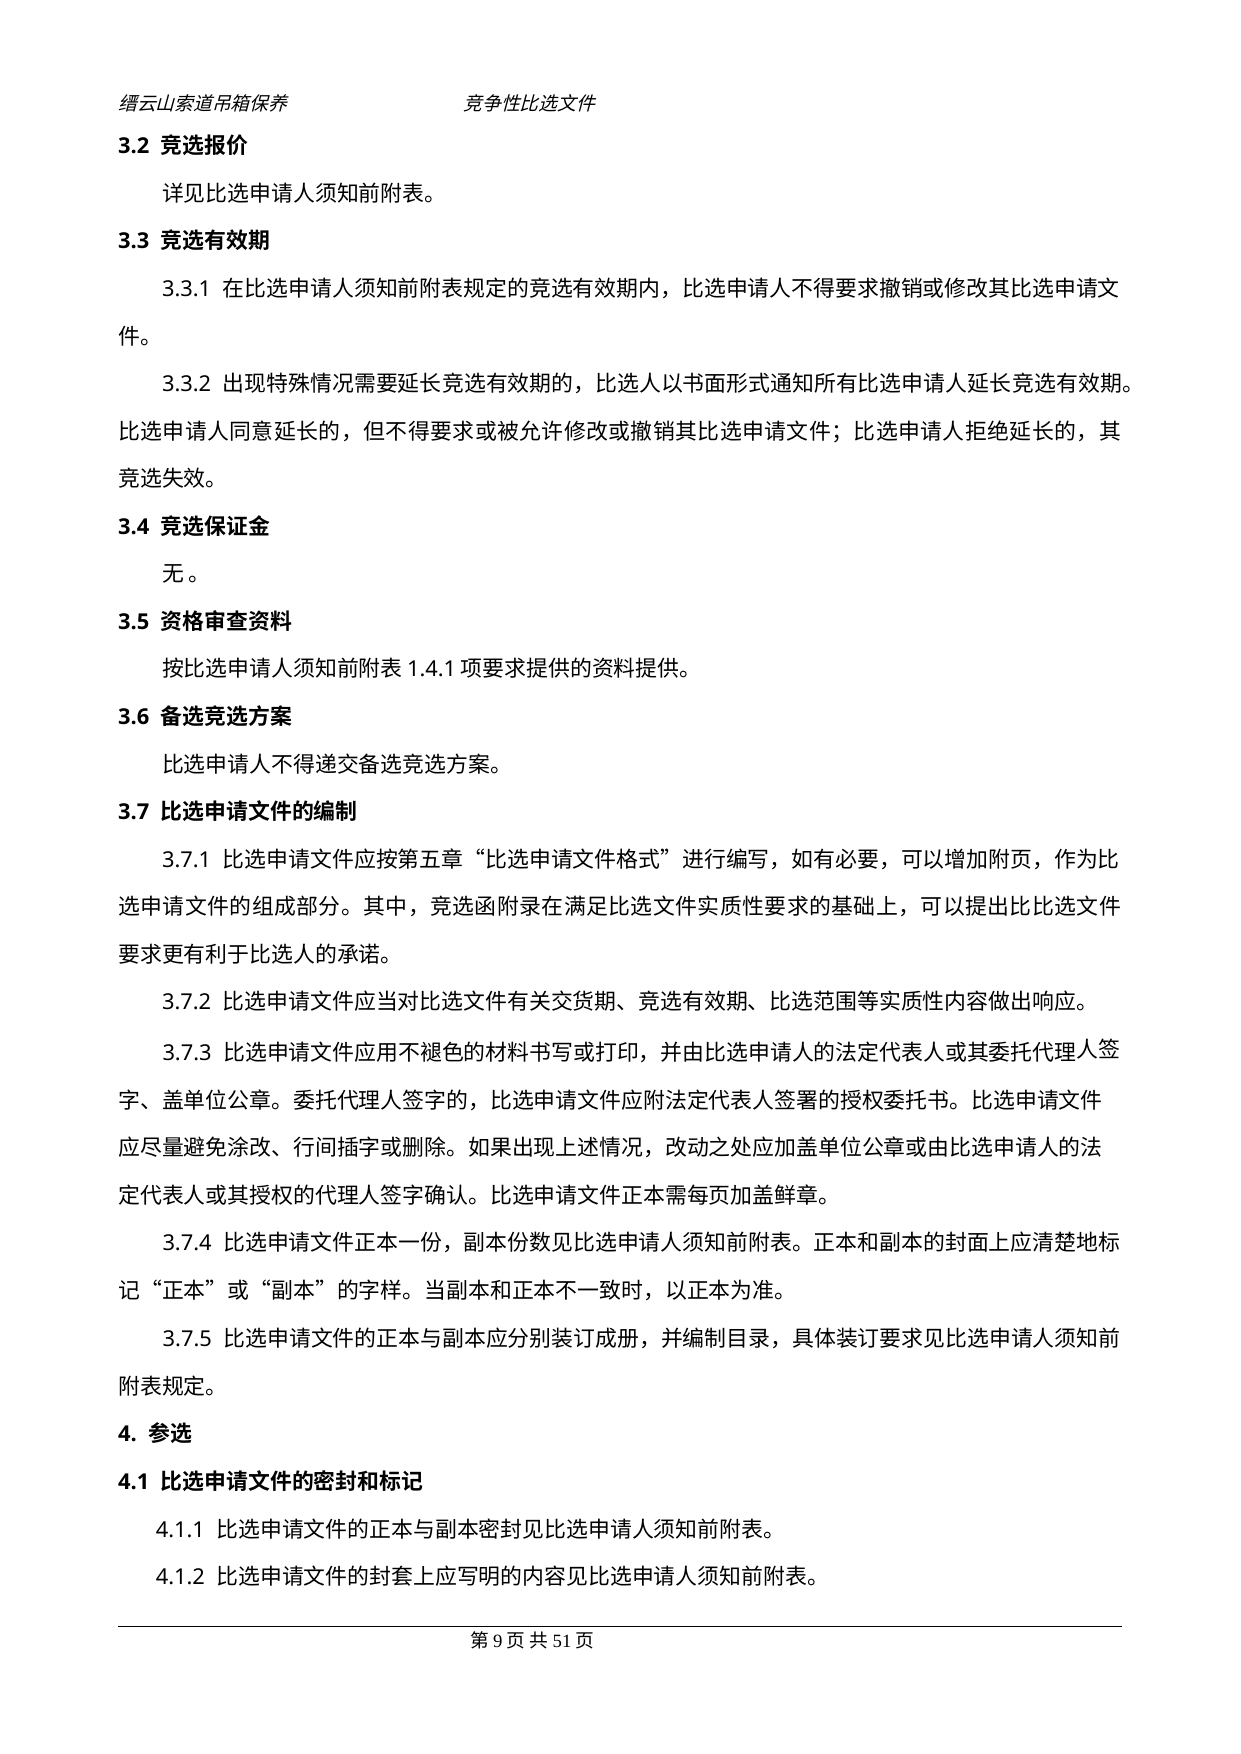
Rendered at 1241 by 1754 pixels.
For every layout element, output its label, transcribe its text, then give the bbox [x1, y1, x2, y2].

subtitle 3.5 资格审查资料 [118, 604, 1122, 636]
subtitle 4.1 比选申请文件的密封和标记 [118, 1464, 1122, 1496]
text 3.7.4 比选申请文件正本一份，副本份数见比选申请人须知前附表。正本和副本的封面上应清楚地标记“正本”或“副本”的字样。当副本和正本不一致时，以正本为准。 [118, 1225, 1122, 1304]
subtitle 4. 参选 [118, 1416, 1122, 1448]
subtitle 3.6 备选竞选方案 [118, 699, 1122, 731]
subtitle 3.3 竞选有效期 [118, 223, 1122, 255]
subtitle 3.4 竞选保证金 [118, 509, 1122, 541]
text 无 。 [118, 556, 1122, 588]
text 4.1.2 比选申请文件的封套上应写明的内容见比选申请人须知前附表。 [156, 1559, 1122, 1591]
text 3.7.2 比选申请文件应当对比选文件有关交货期、竞选有效期、比选范围等实质性内容做出响应。 [118, 984, 1122, 1016]
text 3.7.5 比选申请文件的正本与副本应分别装订成册，并编制目录，具体装订要求见比选申请人须知前附表规定。 [118, 1321, 1133, 1401]
text 4.1.1 比选申请文件的正本与副本密封见比选申请人须知前附表。 [156, 1512, 1122, 1543]
subtitle 3.2 竞选报价 [118, 128, 1122, 160]
text 3.3.1 在比选申请人须知前附表规定的竞选有效期内，比选申请人不得要求撤销或修改其比选申请文件。 [118, 271, 1122, 350]
text 按比选申请人须知前附表1.4.1项要求提供的资料提供。 [118, 651, 1122, 683]
subtitle 3.7 比选申请文件的编制 [118, 794, 1122, 826]
text 比选申请人不得递交备选竞选方案。 [118, 747, 1122, 778]
text 详见比选申请人须知前附表。 [118, 176, 1122, 208]
text 3.7.1 比选申请文件应按第五章“比选申请文件格式”进行编写，如有必要，可以增加附页，作为比选申请文件的组成部分。其中，竞选函附录在满足比选文件实质性要求的基础上，可以提出比比选文件要求更有利于比选人的承诺。 [118, 842, 1122, 968]
text 3.7.3 比选申请文件应用不褪色的材料书写或打印，并由比选申请人的法定代表人或其委托代理人签字、盖单位公章。委托代理人签字的，比选申请文件应附法定代表人签署的授权委托书。比选申请文件应尽量避免涂改、行间插字或删除。如果出现上述情况，改动之处应加盖单位公章或由比选申请人的法定代表人或其授权的代理人签字确认。比选申请文件正本需每页加盖鲜章。 [118, 1032, 1122, 1209]
text 3.3.2 出现特殊情况需要延长竞选有效期的，比选人以书面形式通知所有比选申请人延长竞选有效期。比选申请人同意延长的，但不得要求或被允许修改或撤销其比选申请文件；比选申请人拒绝延长的，其竞选失效。 [118, 366, 1122, 493]
